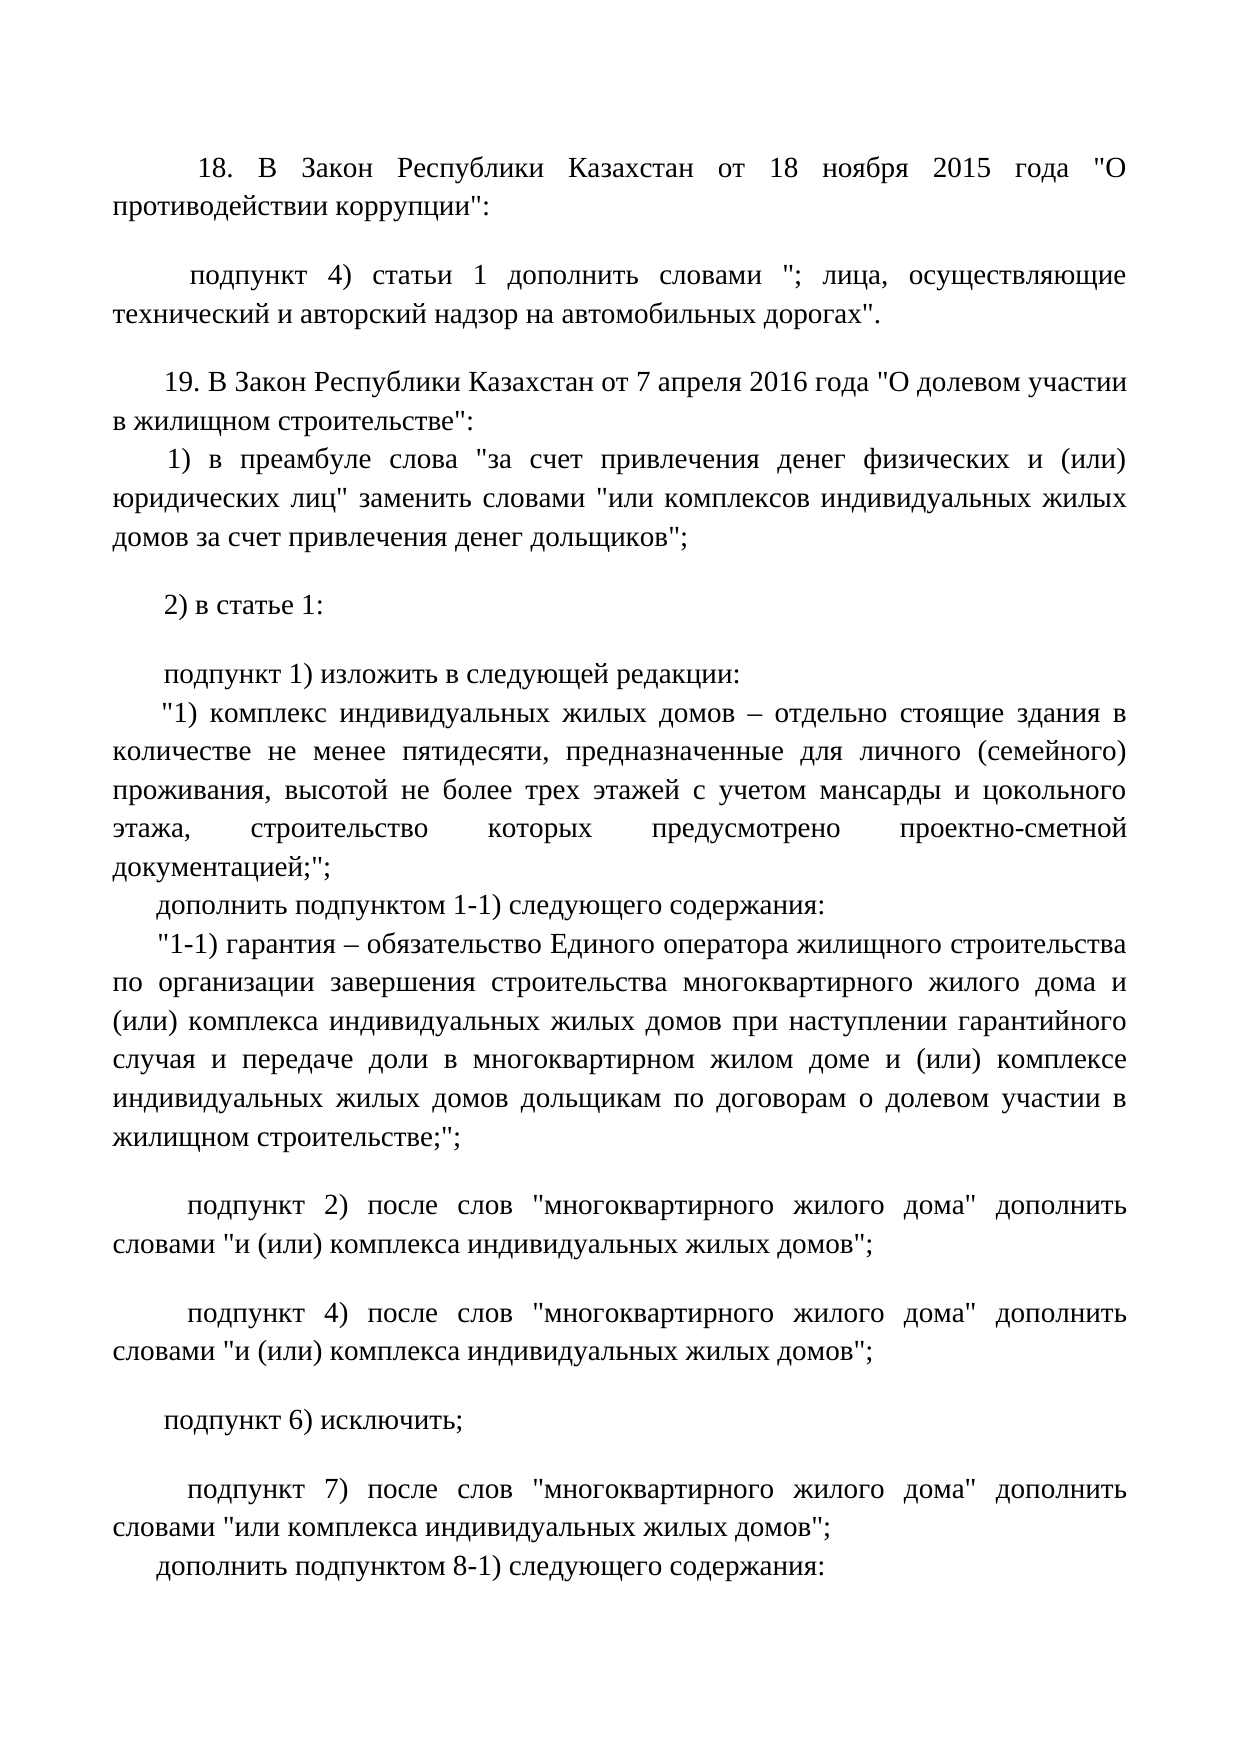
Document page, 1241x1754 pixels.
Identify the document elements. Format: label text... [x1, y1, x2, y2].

text подпункт 4) статьи 1 дополнить словами "; лица, осуществляющие технический и авторский надзор на автомобильных дорогах". [112, 257, 1128, 329]
text подпункт 1) изложить в следующей редакции: [112, 656, 1128, 690]
text подпункт 7) после слов "многоквартирного жилого дома" дополнить словами "или комплекса индивидуальных жилых домов"; [112, 1471, 1128, 1543]
text подпункт 2) после слов "многоквартирного жилого дома" дополнить словами "и (или) комплекса индивидуальных жилых домов"; [112, 1187, 1128, 1259]
text дополнить подпунктом 1-1) следующего содержания: [112, 887, 1128, 921]
text 19. В Закон Республики Казахстан от 7 апреля 2016 года "О долевом участии в жилищном строительстве": [112, 364, 1128, 437]
text дополнить подпунктом 8-1) следующего содержания: [112, 1548, 1128, 1581]
text "1) комплекс индивидуальных жилых домов – отдельно стоящие здания в количестве не менее пятидесяти, предназначенные для личного (семейного) проживания, высотой не более трех этажей с учетом мансарды и цокольного этажа, строительство которых предусмотрено проектно-сметной документацией;"; [112, 695, 1128, 882]
text "1-1) гарантия – обязательство Единого оператора жилищного строительства по организации завершения строительства многоквартирного жилого дома и (или) комплекса индивидуальных жилых домов при наступлении гарантийного случая и передаче доли в многоквартирном жилом доме и (или) комплексе индивидуальных жилых домов дольщикам по договорам о долевом участии в жилищном строительстве;"; [112, 926, 1128, 1152]
text подпункт 6) исключить; [112, 1402, 1128, 1436]
text 1) в преамбуле слова "за счет привлечения денег физических и (или) юридических лиц" заменить словами "или комплексов индивидуальных жилых домов за счет привлечения денег дольщиков"; [112, 442, 1128, 552]
text 2) в статье 1: [112, 587, 1128, 621]
text 18. В Закон Республики Казахстан от 18 ноября 2015 года "О противодействии коррупции": [112, 150, 1128, 222]
text подпункт 4) после слов "многоквартирного жилого дома" дополнить словами "и (или) комплекса индивидуальных жилых домов"; [112, 1295, 1128, 1367]
